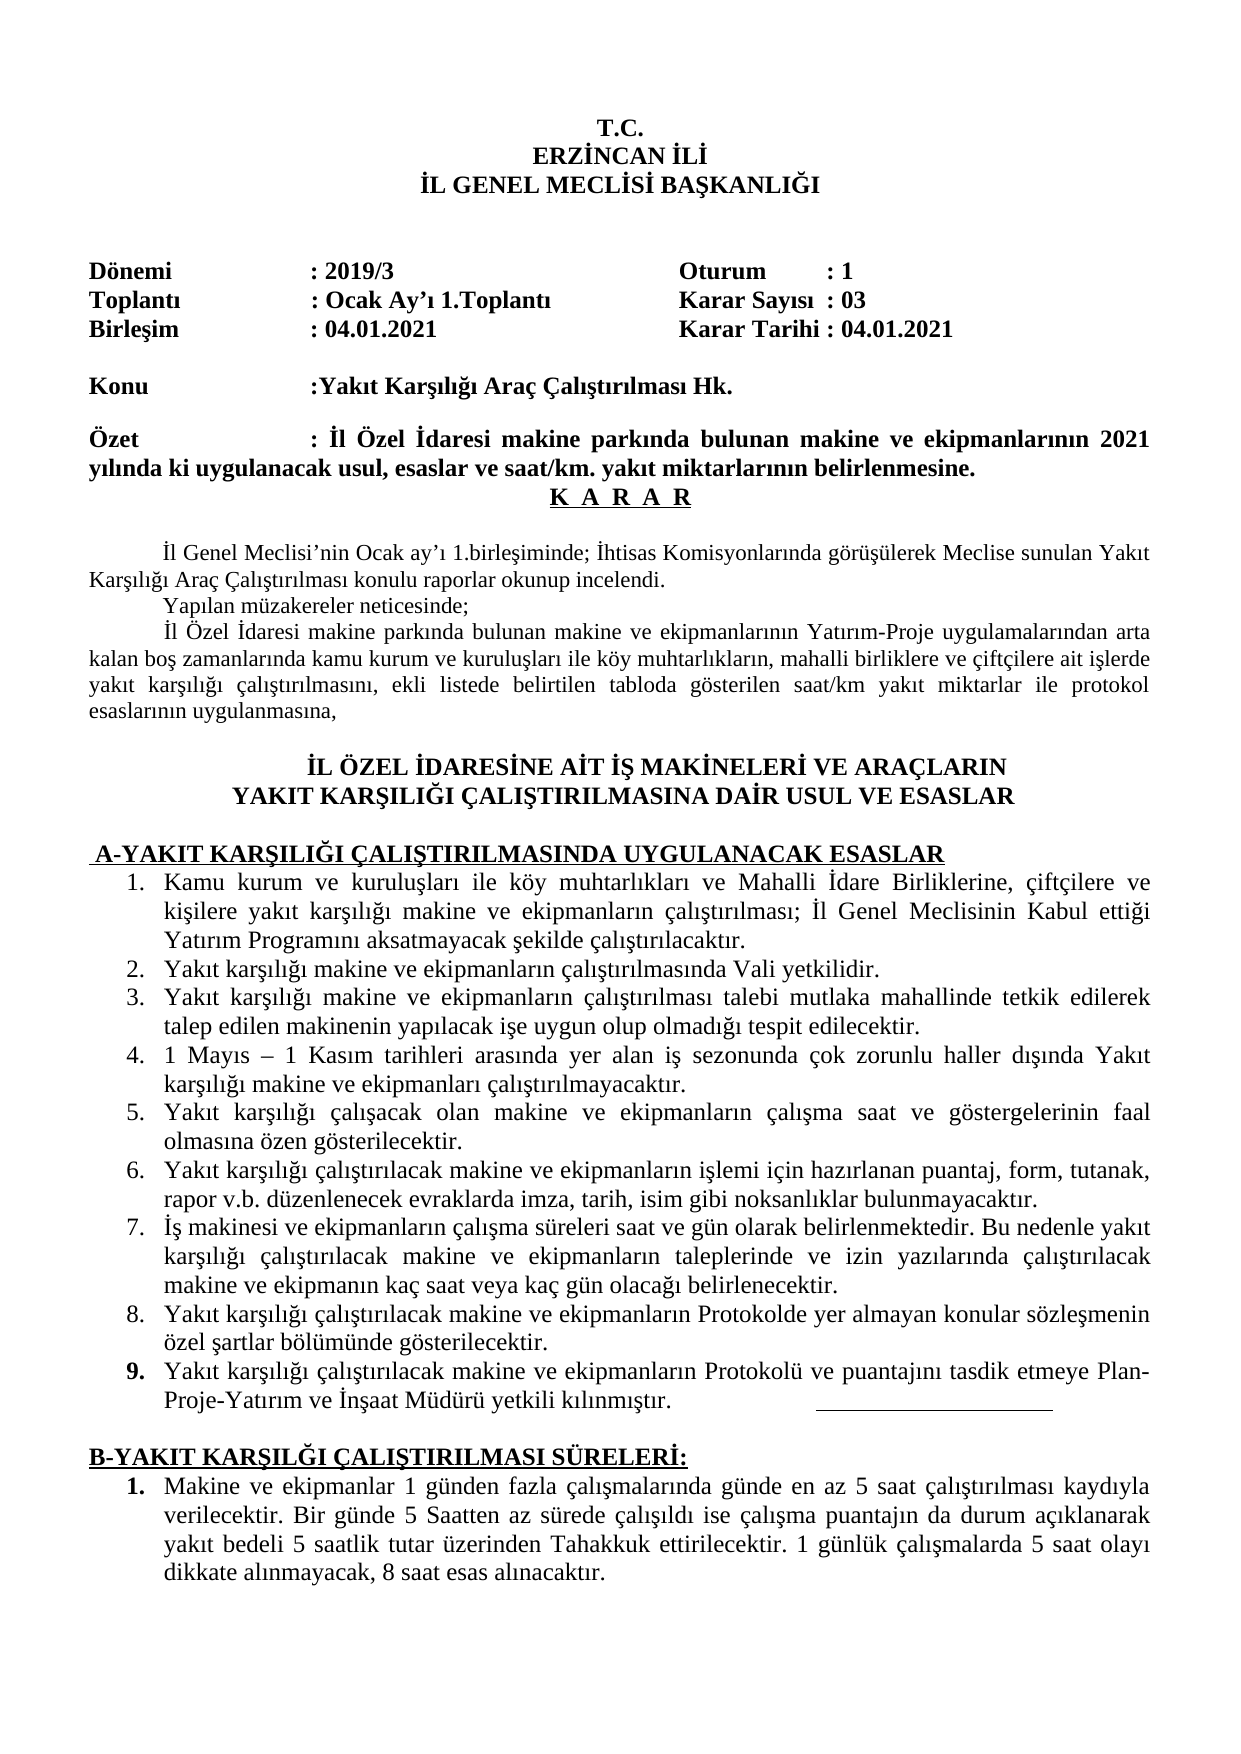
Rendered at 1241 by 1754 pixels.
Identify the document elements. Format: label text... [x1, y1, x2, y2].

text YAKIT KARŞILIĞI ÇALIŞTIRILMASINA DAİR USUL VE ESASLAR [89, 781, 1152, 810]
text İL ÖZEL İDARESİNE AİT İŞ MAKİNELERİ VE ARAÇLARIN [89, 752, 1152, 781]
text Özet : İl Özel İdaresi makine parkında bulunan makine ve ekipmanlarının 2021 yılında ki uygulanacak usul, esaslar ve saat/km. yakıt miktarlarının belirlenmesine. [89, 424, 1152, 482]
list Yakıt karşılığı çalışacak olan makine ve ekipmanların çalışma saat ve göstergelerinin faal olmasına özen gösterilecektir. [126, 1097, 1152, 1155]
list Yakıt karşılığı çalıştırılacak makine ve ekipmanların Protokolü ve puantajını tasdik etmeye Plan-Proje-Yatırım ve İnşaat Müdürü yetkili kılınmıştır. [126, 1356, 1152, 1414]
list Yakıt karşılığı çalıştırılacak makine ve ekipmanların işlemi için hazırlanan puantaj, form, tutanak, rapor v.b. düzenlenecek evraklarda imza, tarih, isim gibi noksanlıklar bulunmayacaktır. [126, 1155, 1152, 1212]
list Yakıt karşılığı makine ve ekipmanların çalıştırılmasında Vali yetkilidir. [126, 954, 1152, 982]
list Yakıt karşılığı makine ve ekipmanların çalıştırılması talebi mutlaka mahallinde tetkik edilerek talep edilen makinenin yapılacak işe uygun olup olmadığı tespit edilecektir. [126, 982, 1152, 1040]
text Birleşim : 04.01.2021 Karar Tarihi : 04.01.2021 [89, 314, 1152, 343]
subtitle A-YAKIT KARŞILIĞI ÇALIŞTIRILMASINDA UYGULANACAK ESASLAR [89, 839, 1152, 867]
list Yakıt karşılığı çalıştırılacak makine ve ekipmanların Protokolde yer almayan konular sözleşmenin özel şartlar bölümünde gösterilecektir. [126, 1299, 1152, 1356]
list 1 Mayıs – 1 Kasım tarihleri arasında yer alan iş sezonunda çok zorunlu haller dışında Yakıt karşılığı makine ve ekipmanları çalıştırılmayacaktır. [126, 1040, 1152, 1097]
text ERZİNCAN İLİ [89, 141, 1152, 170]
subtitle Kamu kurum ve kuruluşları ile köy muhtarlıkları ve Mahalli İdare Birliklerine, çiftçilere ve kişilere yakıt karşılığı makine ve ekipmanların çalıştırılması; İl Genel Meclisinin Kabul ettiği Yatırım Programını aksatmayacak şekilde çalıştırılacaktır. [126, 867, 1152, 954]
text İL GENEL MECLİSİ BAŞKANLIĞI [89, 170, 1152, 199]
text İl Genel Meclisi’nin Ocak ay’ı 1.birleşiminde; İhtisas Komisyonlarında görüşülerek Meclise sunulan Yakıt Karşılığı Araç Çalıştırılması konulu raporlar okunup incelendi. [89, 539, 1152, 592]
text Yapılan müzakereler neticesinde; [89, 592, 1152, 618]
text Konu :Yakıt Karşılığı Araç Çalıştırılması Hk. [89, 371, 1152, 400]
list İş makinesi ve ekipmanların çalışma süreleri saat ve gün olarak belirlenmektedir. Bu nedenle yakıt karşılığı çalıştırılacak makine ve ekipmanların taleplerinde ve izin yazılarında çalıştırılacak makine ve ekipmanın kaç saat veya kaç gün olacağı belirlenecektir. [126, 1212, 1152, 1299]
text Toplantı : Ocak Ay’ı 1.Toplantı Karar Sayısı : 03 [89, 285, 1152, 314]
subtitle K A R A R [89, 482, 1152, 511]
text Dönemi : 2019/3 Oturum : 1 [89, 256, 1152, 285]
text İl Özel İdaresi makine parkında bulunan makine ve ekipmanlarının Yatırım-Proje uygulamalarından arta kalan boş zamanlarında kamu kurum ve kuruluşları ile köy muhtarlıkların, mahalli birliklere ve çiftçilere ait işlerde yakıt karşılığı çalıştırılmasını, ekli listede belirtilen tabloda gösterilen saat/km yakıt miktarlar ile protokol esaslarının uygulanmasına, [89, 618, 1152, 724]
text B-YAKIT KARŞILĞI ÇALIŞTIRILMASI SÜRELERİ: [89, 1442, 1152, 1471]
list Makine ve ekipmanlar 1 günden fazla çalışmalarında günde en az 5 saat çalıştırılması kaydıyla verilecektir. Bir günde 5 Saatten az sürede çalışıldı ise çalışma puantajın da durum açıklanarak yakıt bedeli 5 saatlik tutar üzerinden Tahakkuk ettirilecektir. 1 günlük çalışmalarda 5 saat olayı dikkate alınmayacak, 8 saat esas alınacaktır. [126, 1471, 1152, 1586]
text T.C. [89, 113, 1152, 141]
